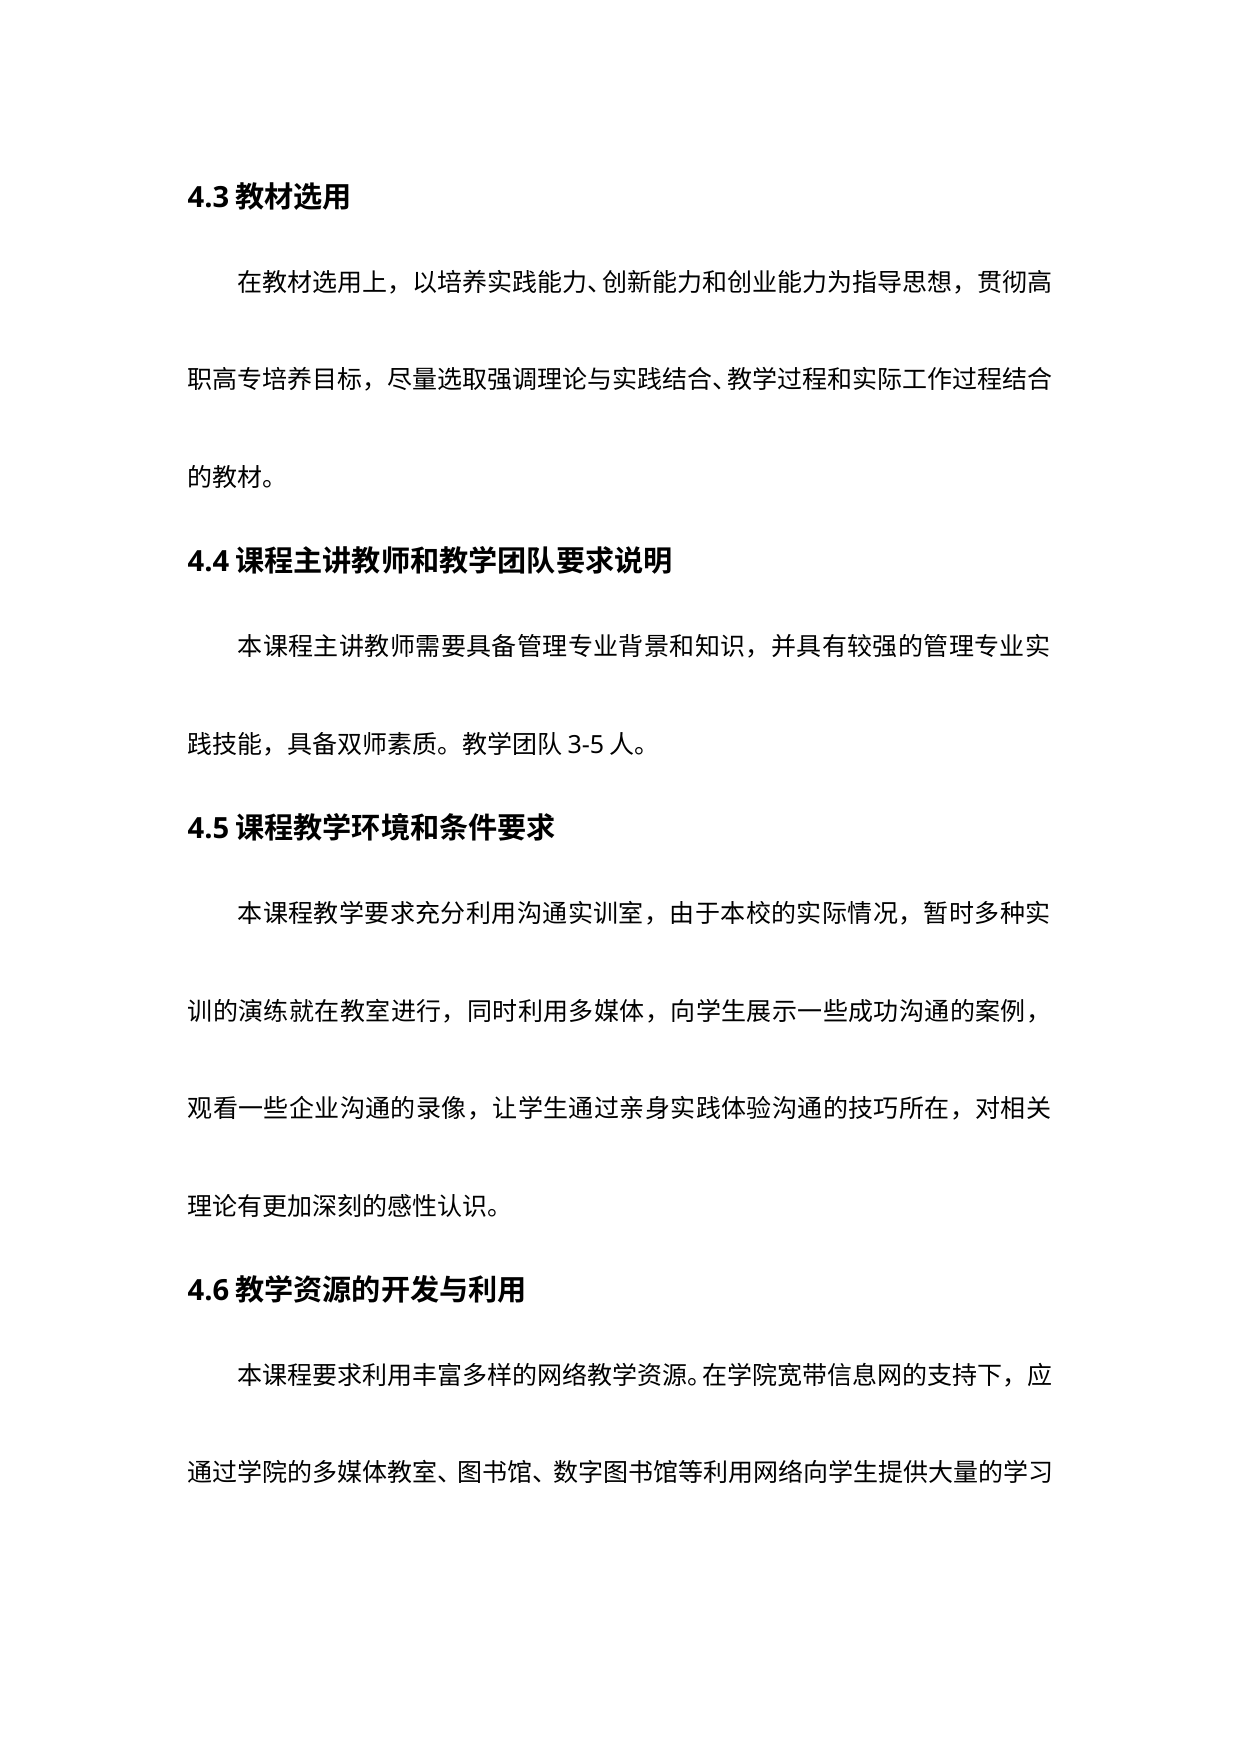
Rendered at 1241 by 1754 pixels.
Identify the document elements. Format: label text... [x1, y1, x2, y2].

text 在教材选用上，以培养实践能力、创新能力和创业能力为指导思想，贯彻高职高专培养目标，尽量选取强调理论与实践结合、教学过程和实际工作过程结合的教材。 [187, 331, 1053, 591]
text 本课程主讲教师需要具备管理专业背景和知识，并具有较强的管理专业实践技能，具备双师素质。教学团队3-5人。 [187, 696, 1053, 858]
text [187, 1424, 1053, 1587]
text 2.期末考试成绩占80%。形式为笔试。 [187, 162, 1053, 227]
text 4.4课程主讲教师和教学团队要求说明 [187, 609, 1053, 674]
text 本课程教学要求充分利用沟通实训室，由于本校的实际情况，暂时多种实训的演练就在教室进行，同时利用多媒体，向学生展示一些成功沟通的案例，观看一些企业沟通的录像，让学生通过亲身实践体验沟通的技巧所在，对相关理论有更加深刻的感性认识。 [187, 962, 1053, 1320]
text 4.6教学资源的开发与利用 [187, 1338, 1053, 1403]
text 4.5课程教学环境和条件要求 [187, 876, 1053, 941]
text 4.3教材选用 [187, 245, 1053, 310]
